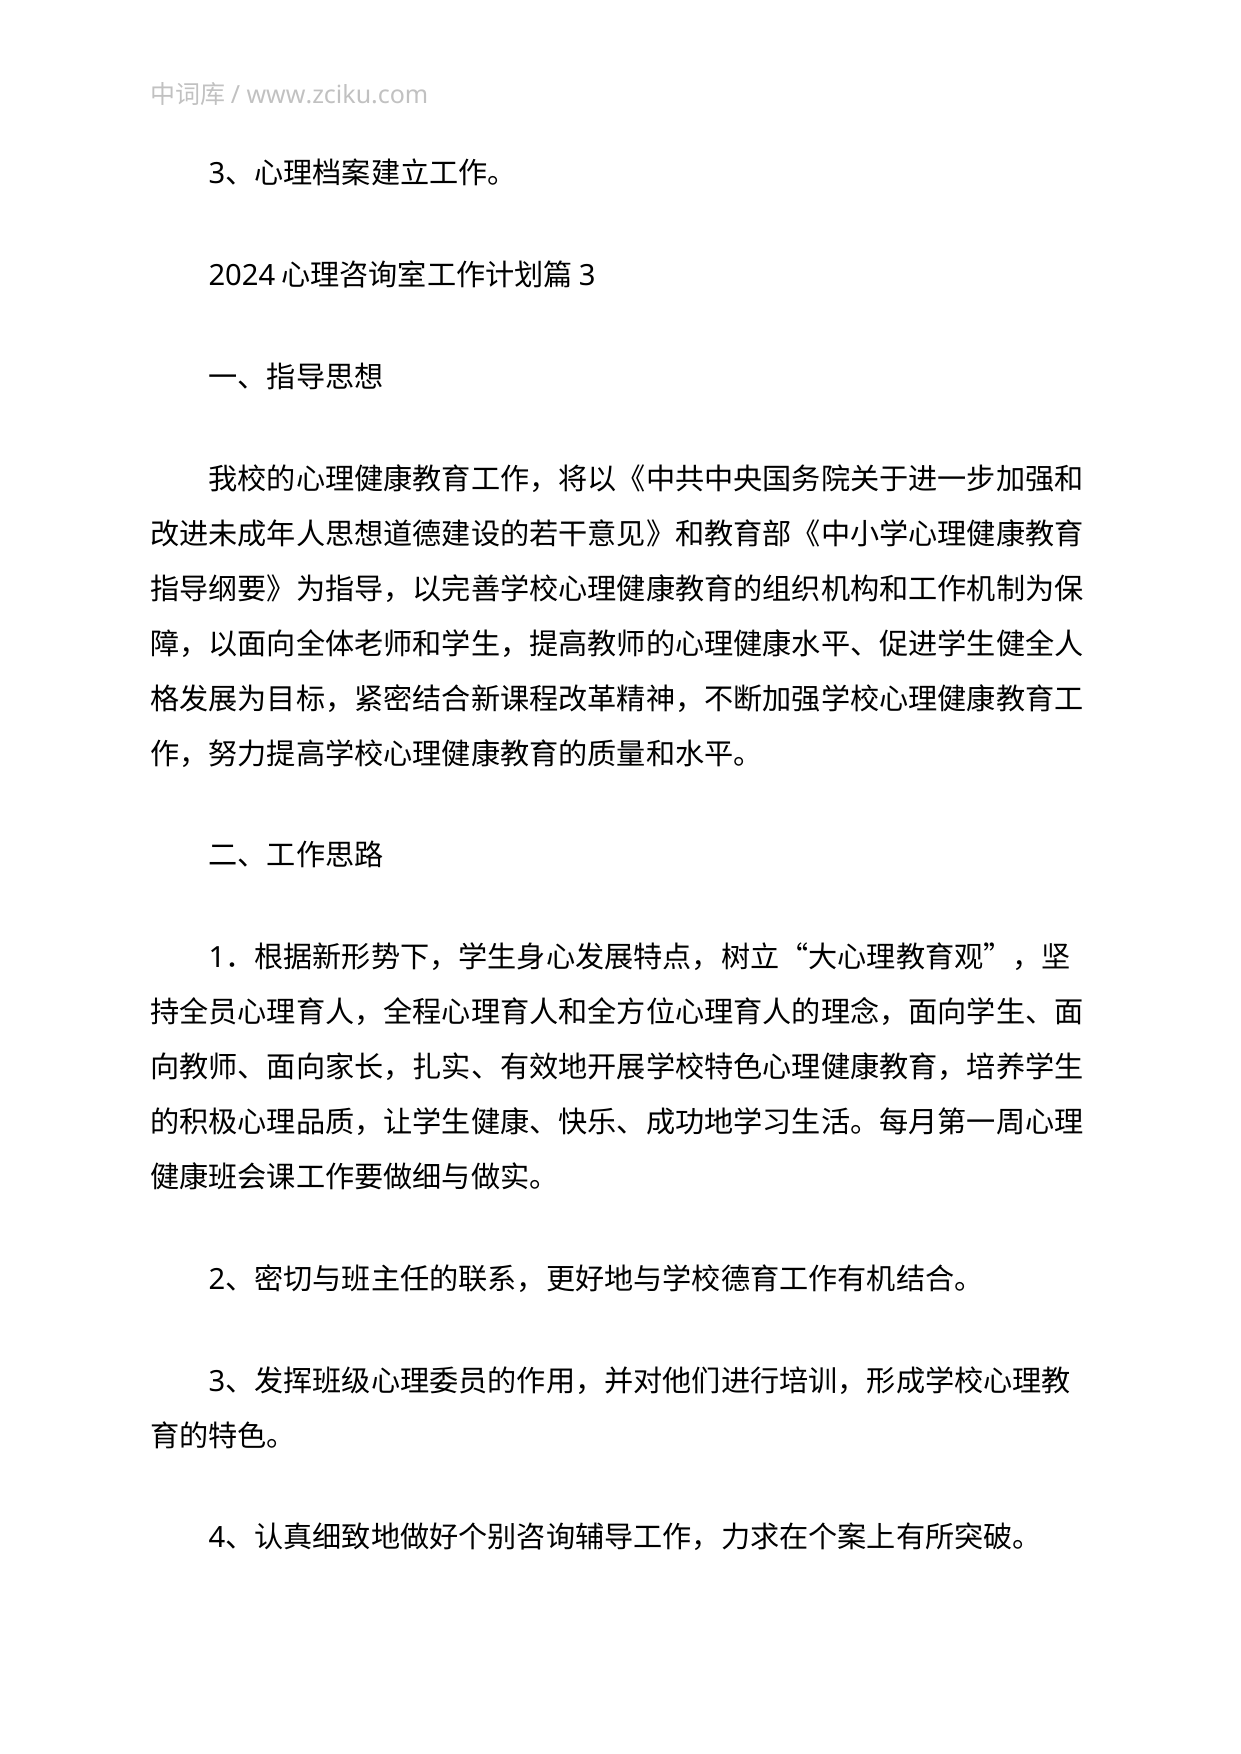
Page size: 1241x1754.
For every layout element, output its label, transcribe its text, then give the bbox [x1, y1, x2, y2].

text 二、工作思路 [150, 832, 1090, 874]
text 我校的心理健康教育工作，将以《中共中央国务院关于进一步加强和改进未成年人思想道德建设的若干意见》和教育部《中小学心理健康教育指导纲要》为指导，以完善学校心理健康教育的组织机构和工作机制为保障，以面向全体老师和学生，提高教师的心理健康水平、促进学生健全人格发展为目标，紧密结合新课程改革精神，不断加强学校心理健康教育工作，努力提高学校心理健康教育的质量和水平。 [150, 456, 1090, 772]
text 2、密切与班主任的联系，更好地与学校德育工作有机结合。 [150, 1255, 1090, 1298]
text 4、认真细致地做好个别咨询辅导工作，力求在个案上有所突破。 [150, 1514, 1090, 1556]
text 3、心理档案建立工作。 [150, 150, 1090, 192]
text 一、指导思想 [150, 354, 1090, 396]
text 1．根据新形势下，学生身心发展特点，树立“大心理教育观”，坚持全员心理育人，全程心理育人和全方位心理育人的理念，面向学生、面向教师、面向家长，扎实、有效地开展学校特色心理健康教育，培养学生的积极心理品质，让学生健康、快乐、成功地学习生活。每月第一周心理健康班会课工作要做细与做实。 [150, 934, 1090, 1196]
text 3、发挥班级心理委员的作用，并对他们进行培训，形成学校心理教育的特色。 [150, 1357, 1090, 1454]
text 2024心理咨询室工作计划篇3 [150, 252, 1090, 294]
